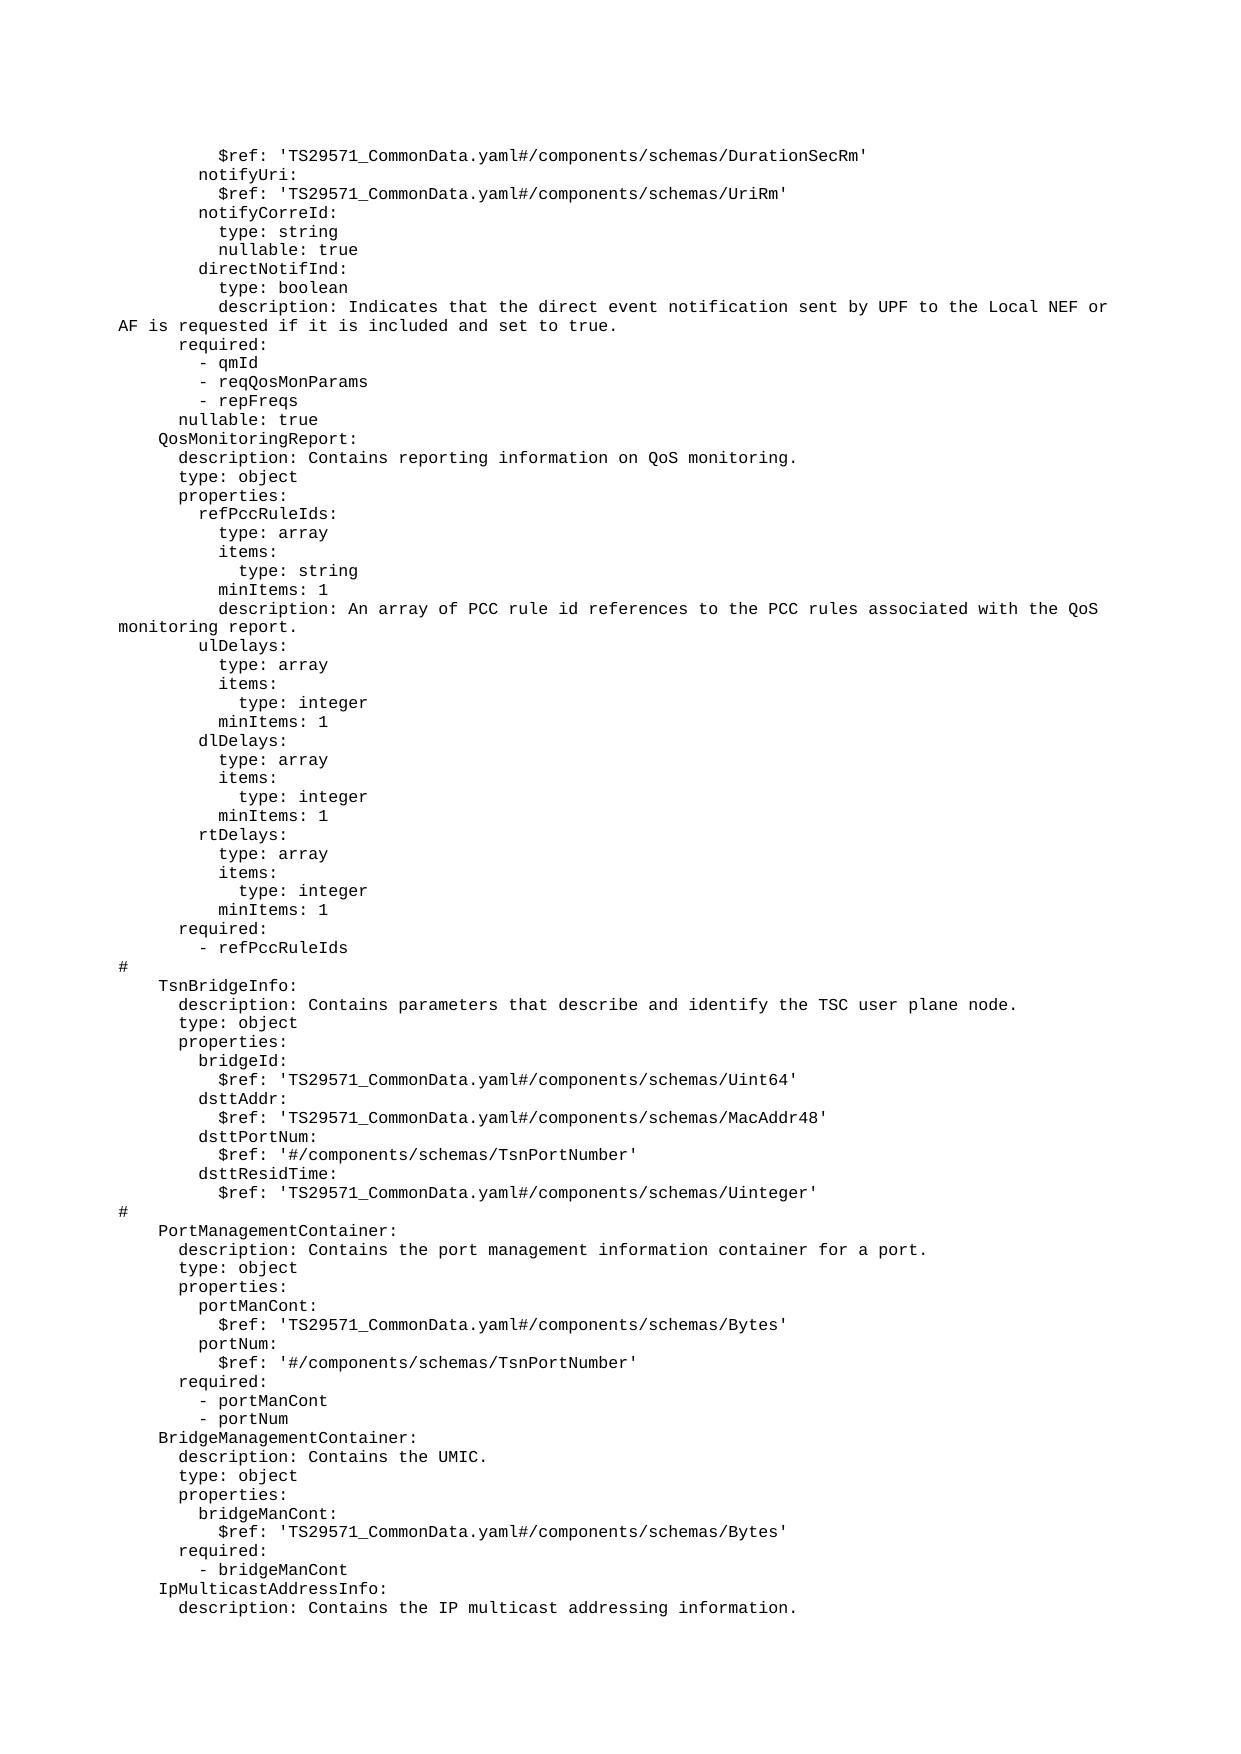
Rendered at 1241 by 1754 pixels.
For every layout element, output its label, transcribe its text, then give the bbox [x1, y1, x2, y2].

text type: string [118, 223, 1122, 242]
text dsttPortNum: [118, 1128, 1122, 1147]
text type: object [118, 1015, 1122, 1034]
text QosMonitoringReport: [118, 431, 1122, 449]
text dlDelays: [118, 732, 1122, 751]
text - reqQosMonParams [118, 374, 1122, 393]
text minItems: 1 [118, 713, 1122, 732]
text items: [118, 770, 1122, 789]
text required: [118, 1543, 1122, 1562]
text required: [118, 921, 1122, 939]
text items: [118, 676, 1122, 694]
text - refPccRuleIds [118, 939, 1122, 958]
text items: [118, 544, 1122, 562]
text $ref: 'TS29571_CommonData.yaml#/components/schemas/Uinteger' [118, 1185, 1122, 1203]
text description: Contains the UMIC. [118, 1449, 1122, 1467]
text type: array [118, 525, 1122, 544]
text type: integer [118, 883, 1122, 902]
text type: object [118, 468, 1122, 487]
text portNum: [118, 1336, 1122, 1354]
text dsttResidTime: [118, 1166, 1122, 1185]
text required: [118, 1373, 1122, 1392]
text BridgeManagementContainer: [118, 1430, 1122, 1449]
text portManCont: [118, 1298, 1122, 1317]
text PortManagementContainer: [118, 1222, 1122, 1241]
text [118, 148, 1122, 167]
text description: Contains reporting information on QoS monitoring. [118, 449, 1122, 468]
text properties: [118, 1279, 1122, 1298]
text - repFreqs [118, 393, 1122, 412]
text properties: [118, 1034, 1122, 1053]
text type: array [118, 845, 1122, 864]
text - qmId [118, 355, 1122, 374]
text type: array [118, 657, 1122, 676]
text # [118, 1203, 1122, 1222]
text $ref: 'TS29571_CommonData.yaml#/components/schemas/UriRm' [118, 185, 1122, 204]
text type: boolean [118, 280, 1122, 298]
text description: An array of PCC rule id references to the PCC rules associated with the QoS monitoring report. [118, 600, 1122, 638]
text bridgeId: [118, 1053, 1122, 1072]
text minItems: 1 [118, 808, 1122, 826]
text # [118, 958, 1122, 977]
text refPccRuleIds: [118, 506, 1122, 525]
text - portManCont [118, 1392, 1122, 1411]
text IpMulticastAddressInfo: [118, 1581, 1122, 1599]
text - portNum [118, 1411, 1122, 1430]
text - bridgeManCont [118, 1562, 1122, 1581]
text properties: [118, 487, 1122, 506]
text type: object [118, 1467, 1122, 1486]
text properties: [118, 1486, 1122, 1505]
text $ref: 'TS29571_CommonData.yaml#/components/schemas/Bytes' [118, 1317, 1122, 1336]
text nullable: true [118, 242, 1122, 261]
text TsnBridgeInfo: [118, 977, 1122, 996]
text notifyUri: [118, 167, 1122, 185]
text required: [118, 336, 1122, 355]
text ulDelays: [118, 638, 1122, 657]
text $ref: '#/components/schemas/TsnPortNumber' [118, 1354, 1122, 1373]
text description: Contains the port management information container for a port. [118, 1241, 1122, 1260]
text description: Contains parameters that describe and identify the TSC user plane node. [118, 996, 1122, 1015]
text directNotifInd: [118, 261, 1122, 280]
text items: [118, 864, 1122, 883]
text type: string [118, 562, 1122, 581]
text rtDelays: [118, 826, 1122, 845]
text description: Contains the IP multicast addressing information. [118, 1599, 1122, 1618]
text description: Indicates that the direct event notification sent by UPF to the Local NEF or AF is requested if it is included and set to true. [118, 298, 1122, 336]
text minItems: 1 [118, 902, 1122, 921]
text $ref: 'TS29571_CommonData.yaml#/components/schemas/Uint64' [118, 1072, 1122, 1090]
text type: array [118, 751, 1122, 770]
text type: integer [118, 789, 1122, 808]
text nullable: true [118, 412, 1122, 431]
text dsttAddr: [118, 1090, 1122, 1109]
text type: integer [118, 694, 1122, 713]
text bridgeManCont: [118, 1505, 1122, 1524]
text $ref: 'TS29571_CommonData.yaml#/components/schemas/MacAddr48' [118, 1109, 1122, 1128]
text type: object [118, 1260, 1122, 1279]
text minItems: 1 [118, 581, 1122, 600]
text $ref: '#/components/schemas/TsnPortNumber' [118, 1147, 1122, 1166]
text $ref: 'TS29571_CommonData.yaml#/components/schemas/Bytes' [118, 1524, 1122, 1543]
text notifyCorreId: [118, 204, 1122, 223]
